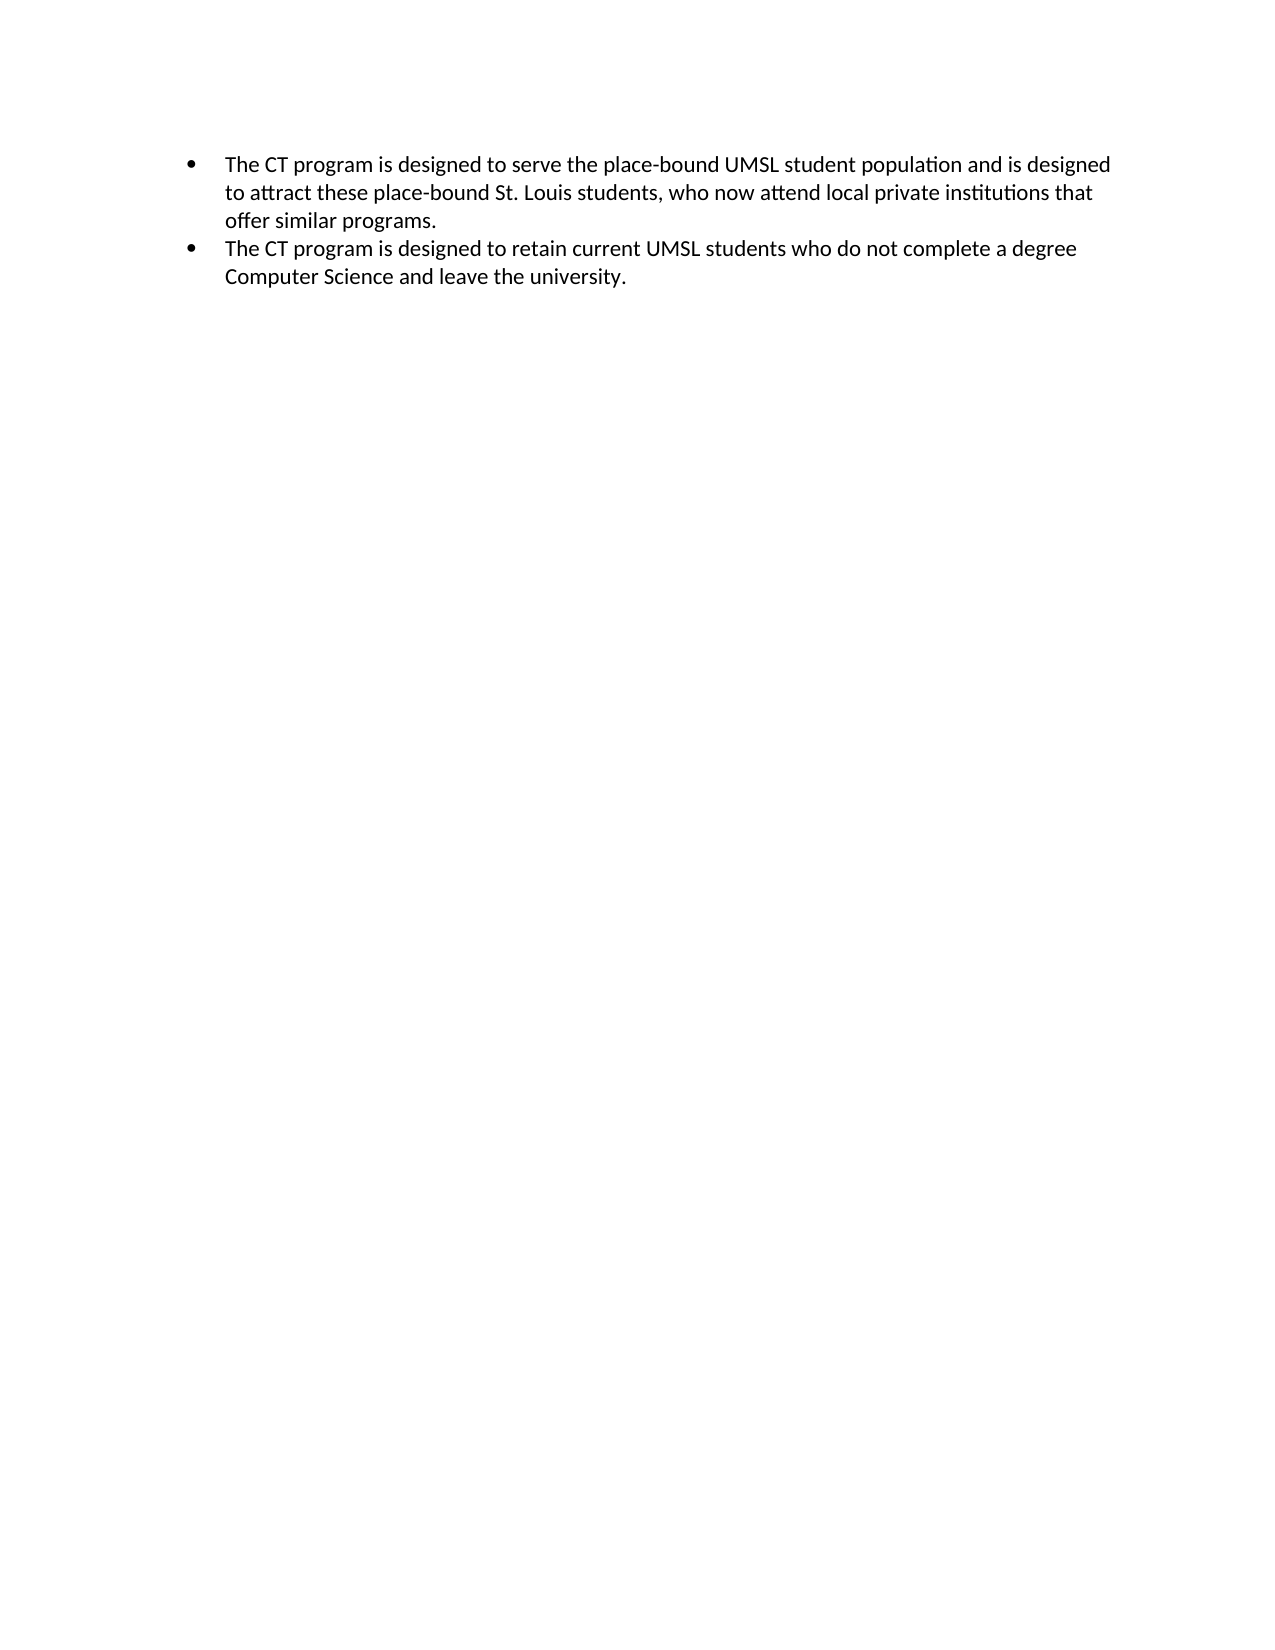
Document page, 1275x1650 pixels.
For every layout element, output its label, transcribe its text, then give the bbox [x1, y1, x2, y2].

list The CT program is designed to retain current UMSL students who do not complete a degree Computer Science and leave the university. [187, 234, 1125, 290]
list The CT program is designed to serve the place-bound UMSL student population and is designed to attract these place-bound St. Louis students, who now attend local private institutions that offer similar programs. [187, 150, 1125, 234]
